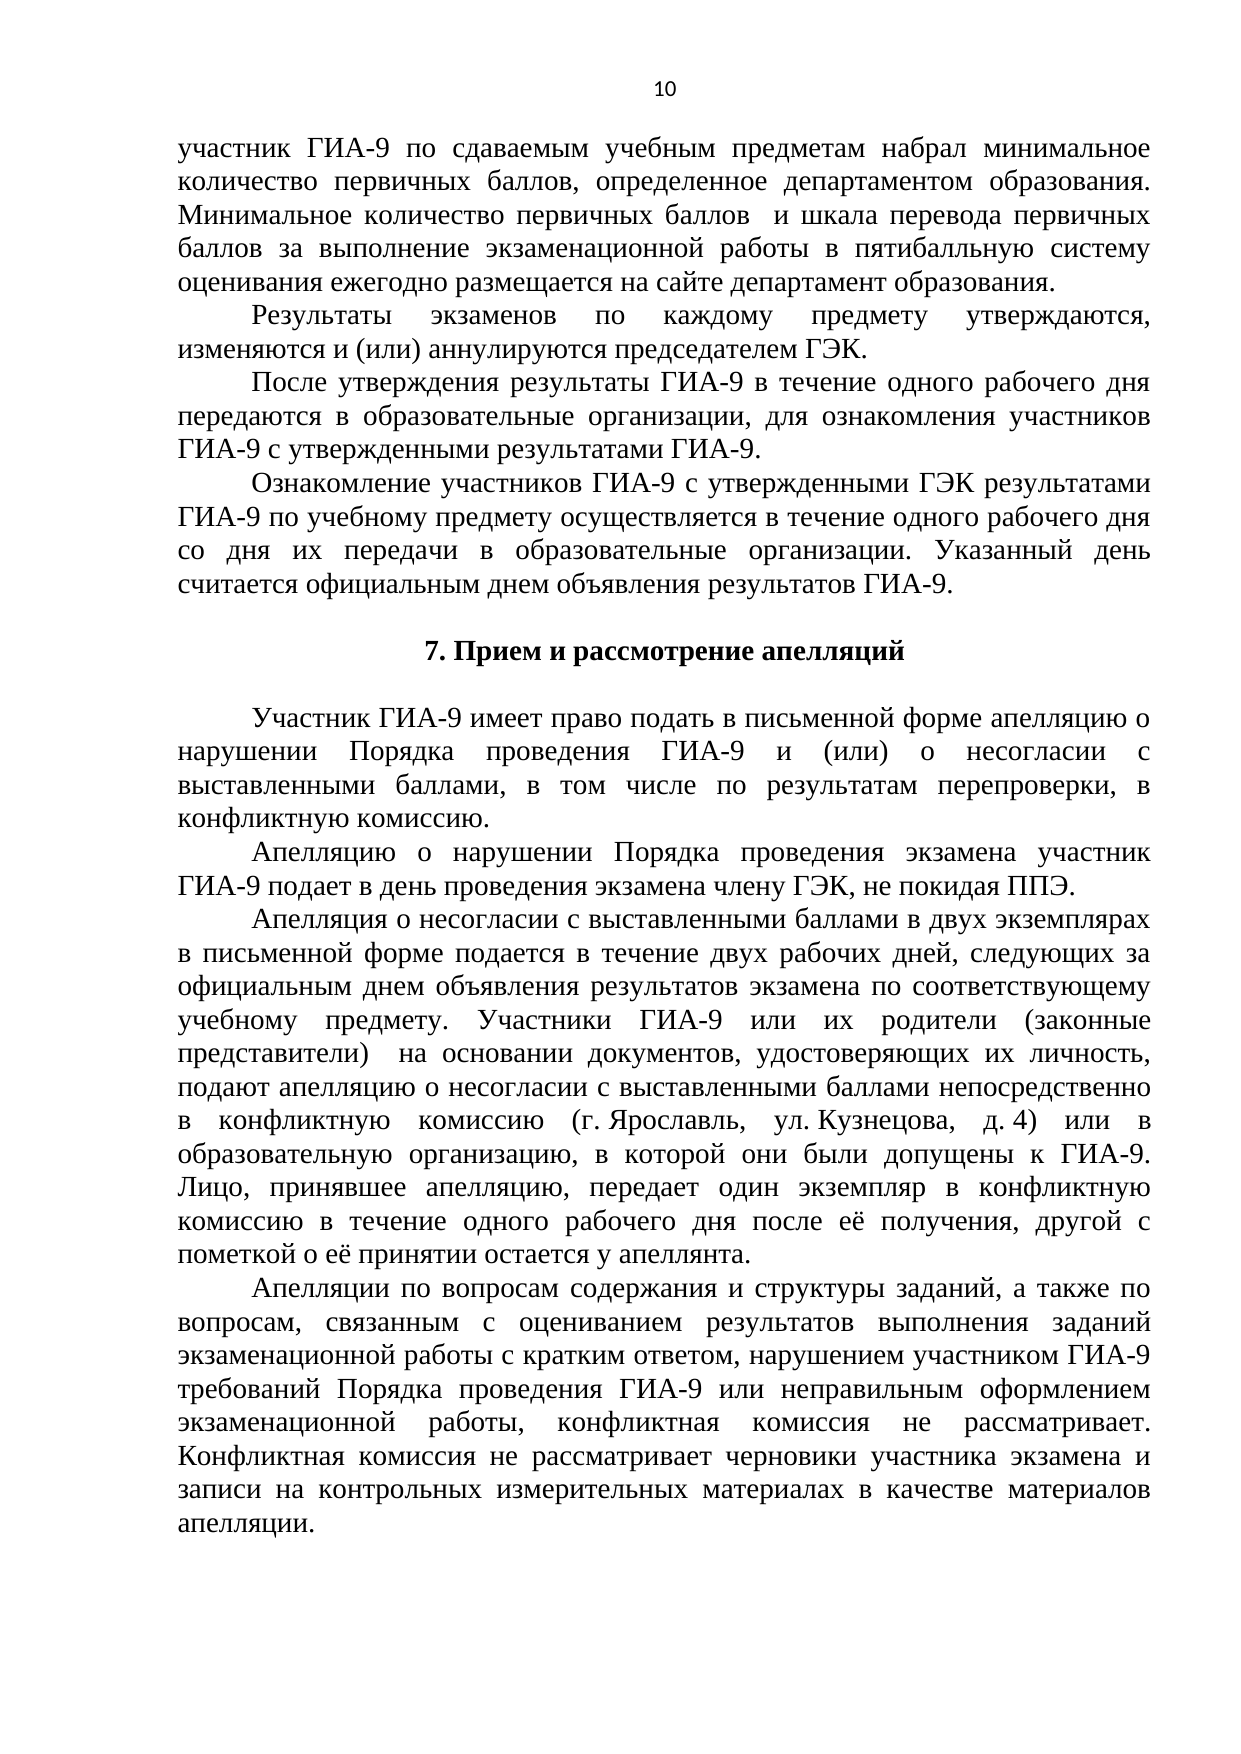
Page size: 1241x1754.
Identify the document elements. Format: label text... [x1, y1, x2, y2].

text Апелляция о несогласии с выставленными баллами в двух экземплярах в письменной форме подается в течение двух рабочих дней, следующих за официальным днем объявления результатов экзамена по соответствующему учебному предмету. Участники ГИА-9 или их родители (законные представители) на основании документов, удостоверяющих их личность, подают апелляцию о несогласии с выставленными баллами непосредственно в конфликтную комиссию (г. Ярославль, ул. Кузнецова, д. 4) или в образовательную организацию, в которой они были допущены к ГИА-9. Лицо, принявшее апелляцию, передает один экземпляр в конфликтную комиссию в течение одного рабочего дня после её получения, другой с пометкой о её принятии остается у апеллянта. [177, 901, 1152, 1270]
text После утверждения результаты ГИА-9 в течение одного рабочего дня передаются в образовательные организации, для ознакомления участников ГИА-9 с утвержденными результатами ГИА-9. [177, 364, 1152, 465]
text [177, 130, 1152, 297]
text Ознакомление участников ГИА-9 с утвержденными ГЭК результатами ГИА-9 по учебному предмету осуществляется в течение одного рабочего дня со дня их передачи в образовательные организации. Указанный день считается официальным днем объявления результатов ГИА-9. [177, 465, 1152, 599]
text Апелляции по вопросам содержания и структуры заданий, а также по вопросам, связанным с оцениванием результатов выполнения заданий экзаменационной работы с кратким ответом, нарушением участником ГИА-9 требований Порядка проведения ГИА-9 или неправильным оформлением экзаменационной работы, конфликтная комиссия не рассматривает. Конфликтная комиссия не рассматривает черновики участника экзамена и записи на контрольных измерительных материалах в качестве материалов апелляции. [177, 1270, 1152, 1538]
text Результаты экзаменов по каждому предмету утверждаются, изменяются и (или) аннулируются председателем ГЭК. [177, 297, 1152, 364]
text 7. Прием и рассмотрение апелляций [177, 633, 1152, 666]
text Апелляцию о нарушении Порядка проведения экзамена участник ГИА-9 подает в день проведения экзамена члену ГЭК, не покидая ППЭ. [177, 834, 1152, 901]
text Участник ГИА-9 имеет право подать в письменной форме апелляцию о нарушении Порядка проведения ГИА-9 и (или) о несогласии с выставленными баллами, в том числе по результатам перепроверки, в конфликтную комиссию. [177, 700, 1152, 834]
